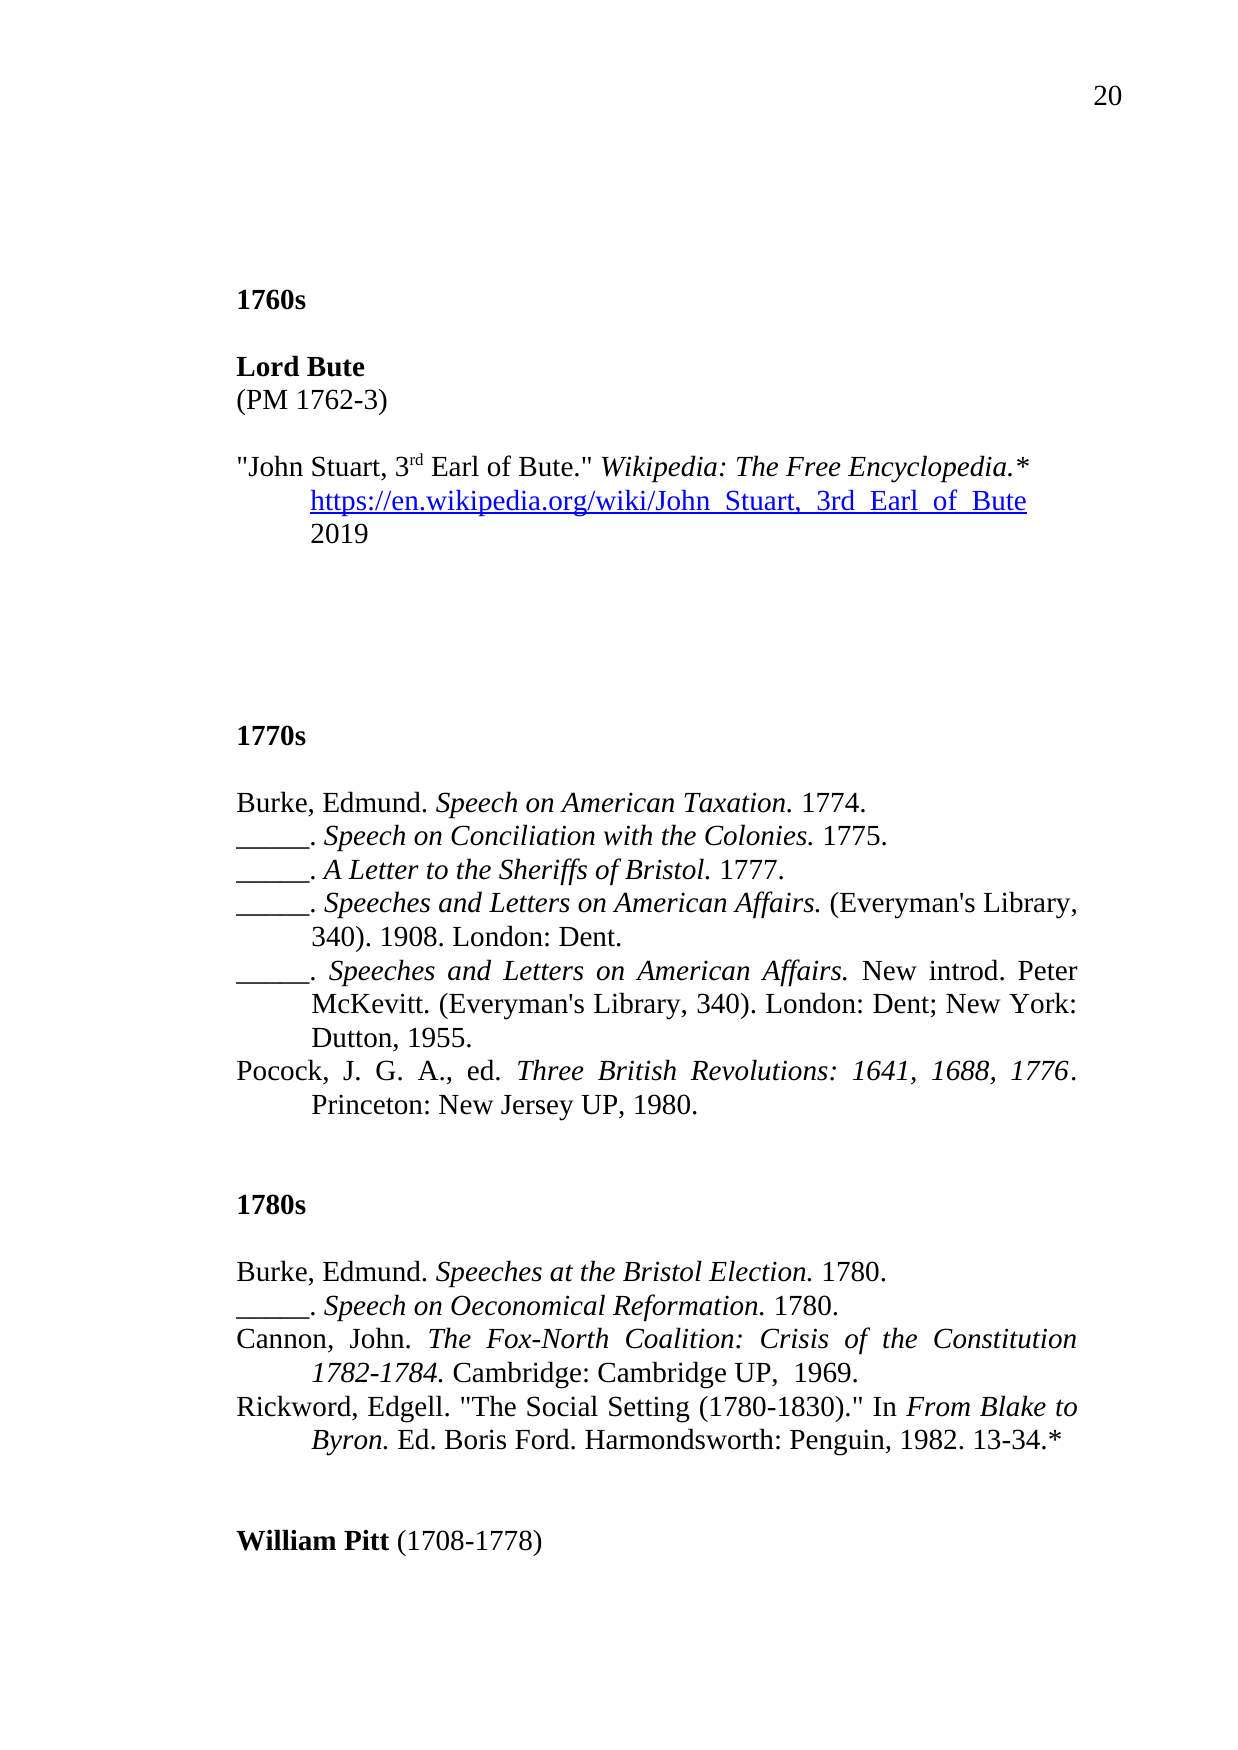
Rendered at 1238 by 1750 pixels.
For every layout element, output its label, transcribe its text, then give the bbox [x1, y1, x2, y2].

text _____. Speech on Oeconomical Reformation. 1780. [236, 1288, 1078, 1322]
text Rickword, Edgell. "The Social Setting (1780-1830)." In From Blake to Byron. Ed. Boris Ford. Harmondsworth: Penguin, 1982. 13-34.* [236, 1389, 1078, 1456]
text 1760s [236, 282, 1078, 315]
text "John Stuart, 3rd Earl of Bute." Wikipedia: The Free Encyclopedia.* [236, 449, 1078, 483]
text Lord Bute [236, 349, 1078, 382]
text https://en.wikipedia.org/wiki/John_Stuart,_3rd_Earl_of_Bute [236, 483, 1078, 517]
text _____. A Letter to the Sheriffs of Bristol. 1777. [236, 852, 1078, 886]
text _____. Speech on Conciliation with the Colonies. 1775. [236, 818, 1078, 852]
text 1780s [236, 1187, 1078, 1221]
text (PM 1762-3) [236, 382, 1078, 416]
text _____. Speeches and Letters on American Affairs. (Everyman's Library, 340). 1908. London: Dent. [236, 886, 1078, 953]
text _____. Speeches and Letters on American Affairs. New introd. Peter McKevitt. (Everyman's Library, 340). London: Dent; New York: Dutton, 1955. [236, 953, 1078, 1053]
text Burke, Edmund. Speech on American Taxation. 1774. [236, 785, 1078, 818]
text Burke, Edmund. Speeches at the Bristol Election. 1780. [236, 1254, 1078, 1288]
text William Pitt (1708-1778) [236, 1523, 1078, 1556]
text Pocock, J. G. A., ed. Three British Revolutions: 1641, 1688, 1776. Princeton: New Jersey UP, 1980. [236, 1053, 1077, 1120]
text 2019 [236, 517, 1078, 550]
text 1770s [236, 718, 1078, 751]
text Cannon, John. The Fox-North Coalition: Crisis of the Constitution 1782-1784. Cambridge: Cambridge UP, 1969. [236, 1322, 1078, 1389]
